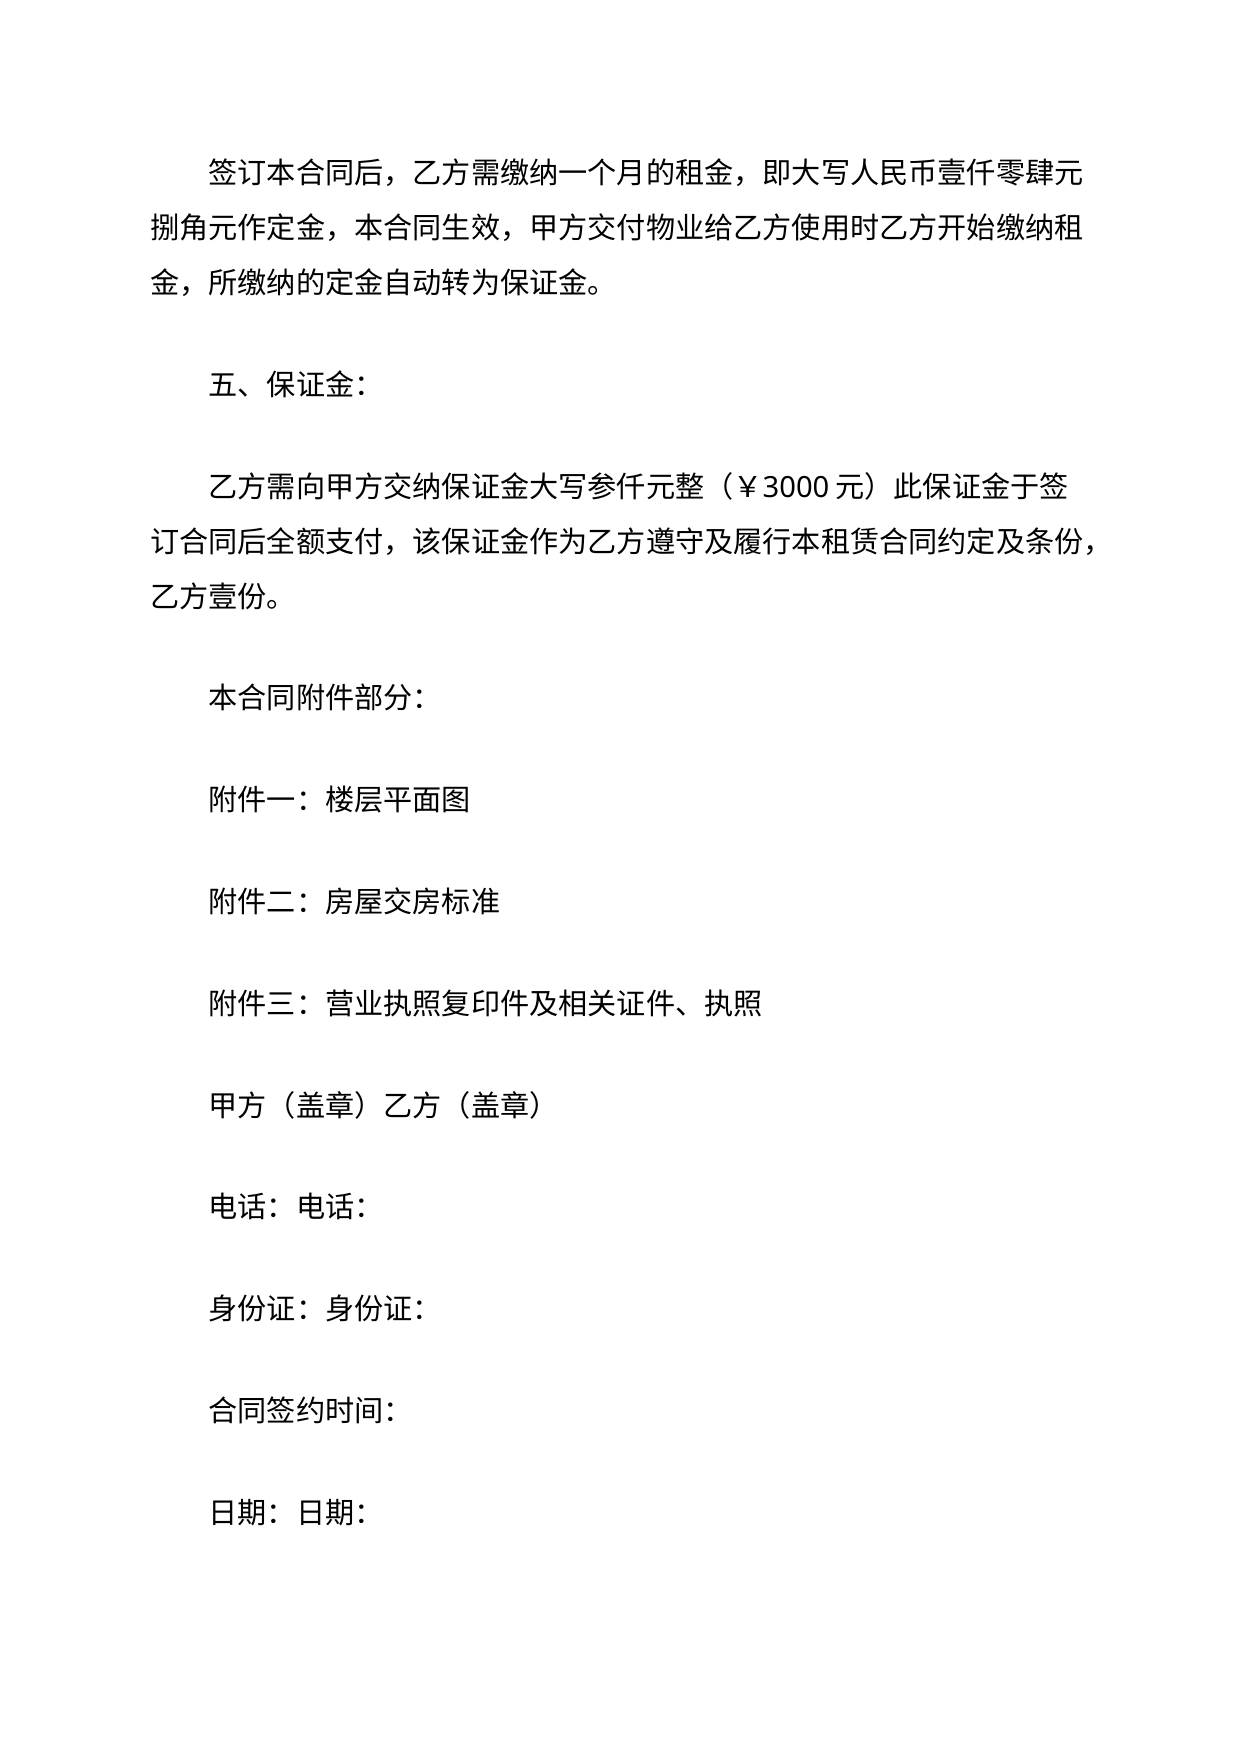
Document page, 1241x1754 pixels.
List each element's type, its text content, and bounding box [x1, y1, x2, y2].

text 电话：电话： [150, 1184, 1090, 1226]
text 本合同附件部分： [150, 675, 1090, 717]
text 附件一：楼层平面图 [150, 777, 1090, 819]
text 五、保证金： [150, 362, 1090, 404]
text 附件二：房屋交房标准 [150, 878, 1090, 921]
text 乙方需向甲方交纳保证金大写参仟元整（￥3000元）此保证金于签订合同后全额支付，该保证金作为乙方遵守及履行本租赁合同约定及条份，乙方壹份。 [150, 463, 1090, 616]
text 签订本合同后，乙方需缴纳一个月的租金，即大写人民币壹仟零肆元捌角元作定金，本合同生效，甲方交付物业给乙方使用时乙方开始缴纳租金，所缴纳的定金自动转为保证金。 [150, 150, 1090, 302]
text 甲方（盖章）乙方（盖章） [150, 1082, 1090, 1124]
text 附件三：营业执照复印件及相关证件、执照 [150, 980, 1090, 1023]
text 合同签约时间： [150, 1387, 1090, 1430]
text 身份证：身份证： [150, 1286, 1090, 1328]
text 日期：日期： [150, 1489, 1090, 1531]
